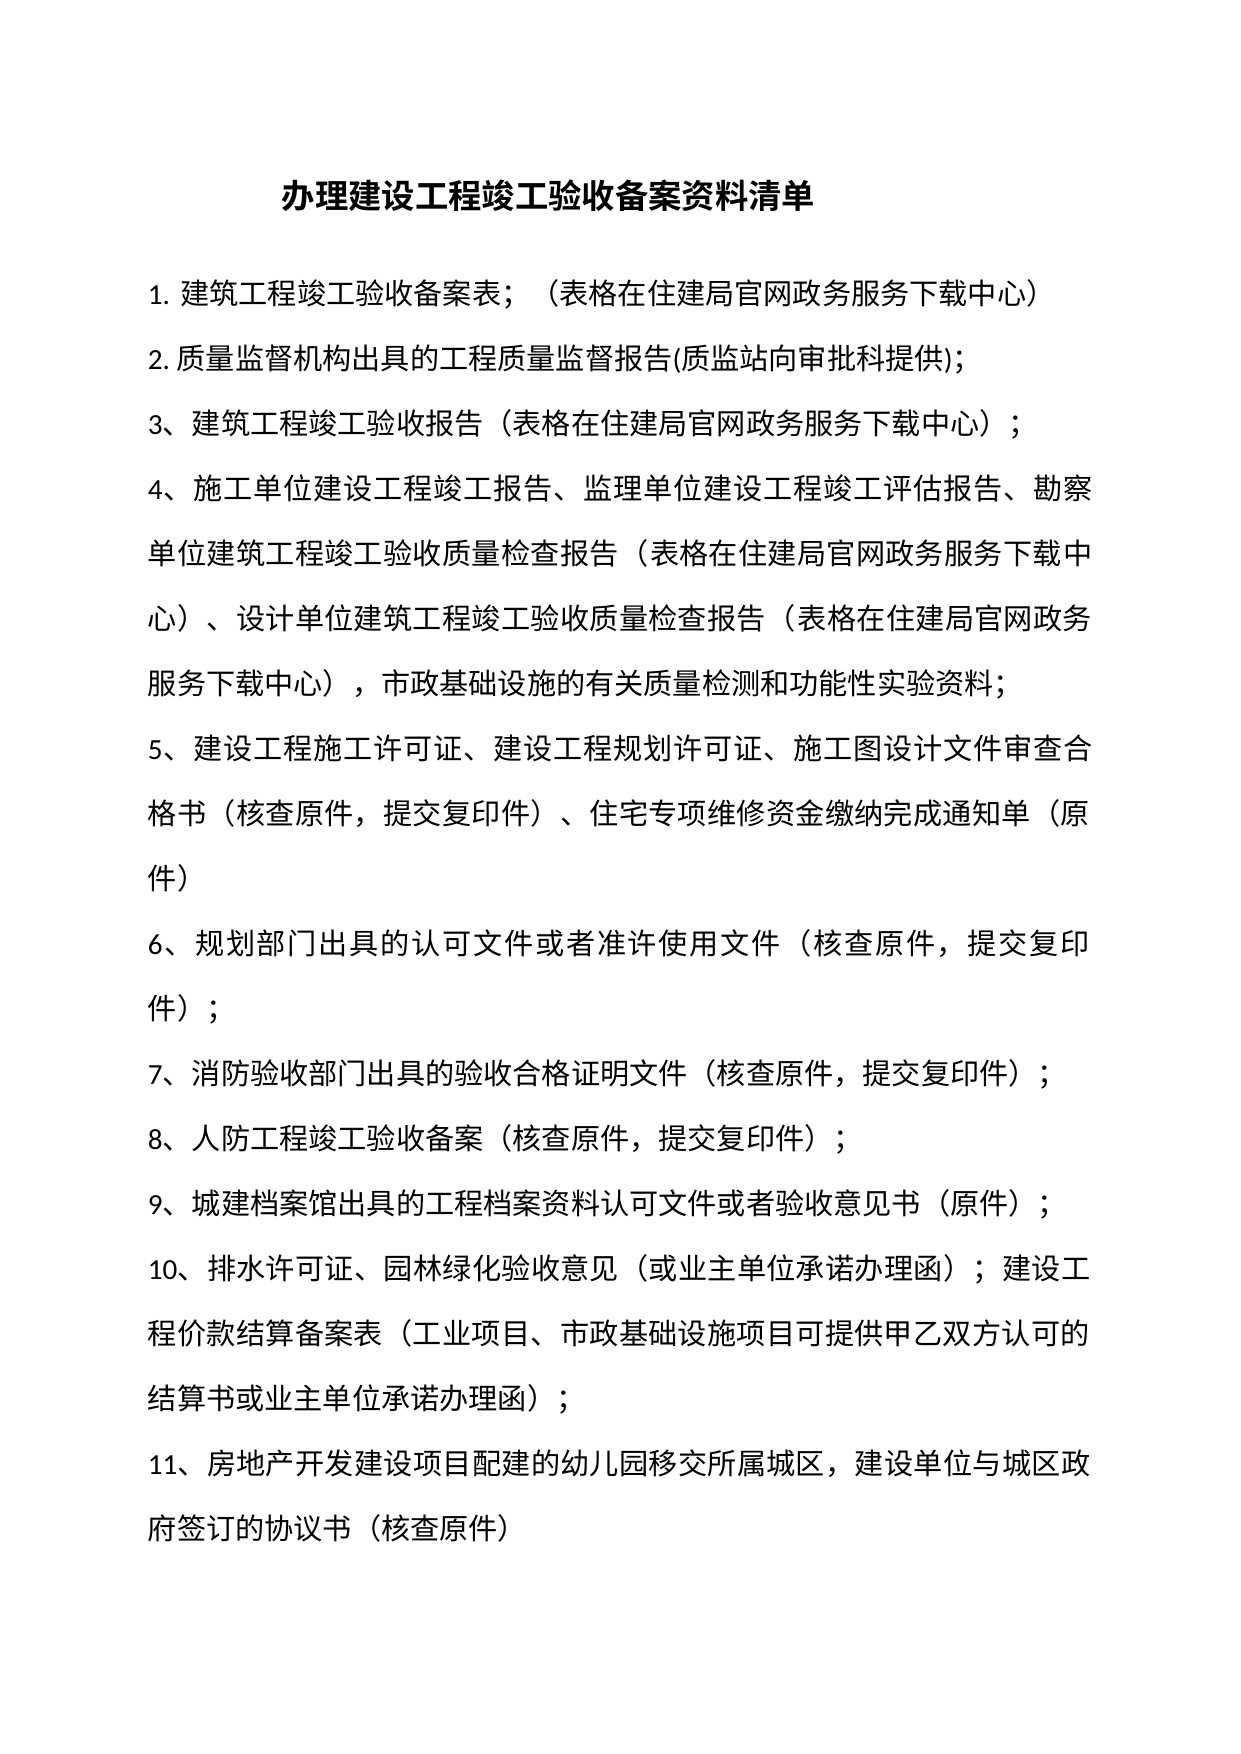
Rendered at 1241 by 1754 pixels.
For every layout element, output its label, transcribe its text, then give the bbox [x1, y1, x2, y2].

text 办理建设工程竣工验收备案资料清单 [148, 162, 1093, 227]
text 10、排水许可证、园林绿化验收意见（或业主单位承诺办理函）；建设工程价款结算备案表（工业项目、市政基础设施项目可提供甲乙双方认可的结算书或业主单位承诺办理函）； 11、房地产开发建设项目配建的幼儿园移交所属城区，建设单位与城区政府签订的协议书（核查原件） [148, 1234, 1093, 1559]
list 8、人防工程竣工验收备案（核查原件，提交复印件）； 9、城建档案馆出具的工程档案资料认可文件或者验收意见书（原件）； [148, 1104, 1093, 1234]
list 建筑工程竣工验收备案表；（表格在住建局官网政务服务下载中心） 2. 质量监督机构出具的工程质量监督报告(质监站向审批科提供)； 3、建筑工程竣工验收报告（表格在住建局官网政务服务下载中心）； 4、施工单位建设工程竣工报告、监理单位建设工程竣工评估报告、勘察单位建筑工程竣工验收质量检查报告（表格在住建局官网政务服务下载中心）、设计单位建筑工程竣工验收质量检查报告（表格在住建局官网政务服务下载中心），市政基础设施的有关质量检测和功能性实验资料； 5、建设工程施工许可证、建设工程规划许可证、施工图设计文件审查合格书（核查原件，提交复印件）、住宅专项维修资金缴纳完成通知单（原件） 6、规划部门出具的认可文件或者准许使用文件（核查原件，提交复印件）； 7、消防验收部门出具的验收合格证明文件（核查原件，提交复印件）； [148, 259, 1093, 1104]
